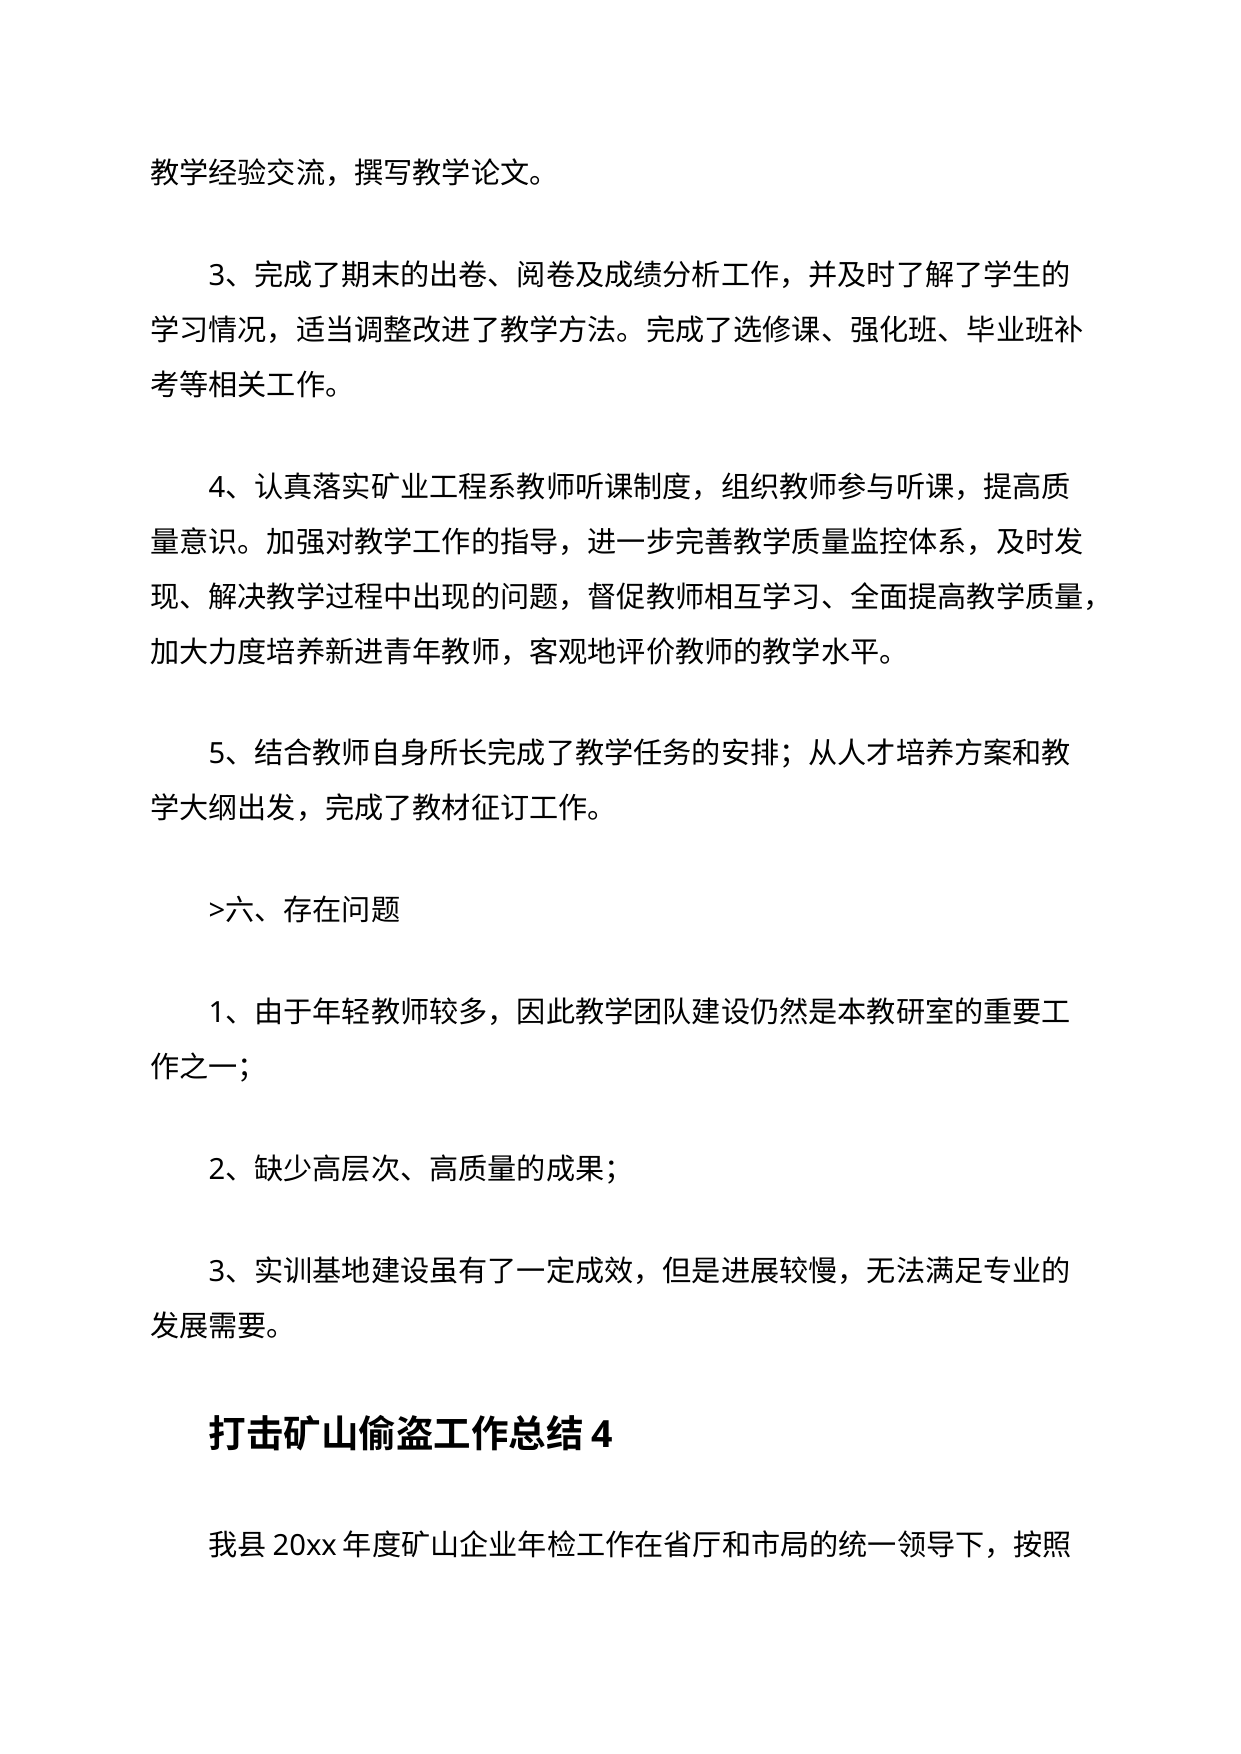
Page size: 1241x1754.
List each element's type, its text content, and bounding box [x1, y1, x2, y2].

text >六、存在问题 [150, 887, 1090, 929]
text 1、由于年轻教师较多，因此教学团队建设仍然是本教研室的重要工作之一； [150, 989, 1090, 1086]
text 2、缺少高层次、高质量的成果； [150, 1146, 1090, 1188]
text 5、结合教师自身所长完成了教学任务的安排；从人才培养方案和教学大纲出发，完成了教材征订工作。 [150, 730, 1090, 827]
text 3、完成了期末的出卷、阅卷及成绩分析工作，并及时了解了学生的学习情况，适当调整改进了教学方法。完成了选修课、强化班、毕业班补考等相关工作。 [150, 252, 1090, 404]
text 打击矿山偷盗工作总结4 [150, 1404, 1090, 1459]
text 3、实训基地建设虽有了一定成效，但是进展较慢，无法满足专业的发展需要。 [150, 1247, 1090, 1345]
text 4、认真落实矿业工程系教师听课制度，组织教师参与听课，提高质量意识。加强对教学工作的指导，进一步完善教学质量监控体系，及时发现、解决教学过程中出现的问题，督促教师相互学习、全面提高教学质量，加大力度培养新进青年教师，客观地评价教师的教学水平。 [150, 463, 1090, 671]
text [150, 150, 1090, 192]
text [150, 1522, 1090, 1564]
